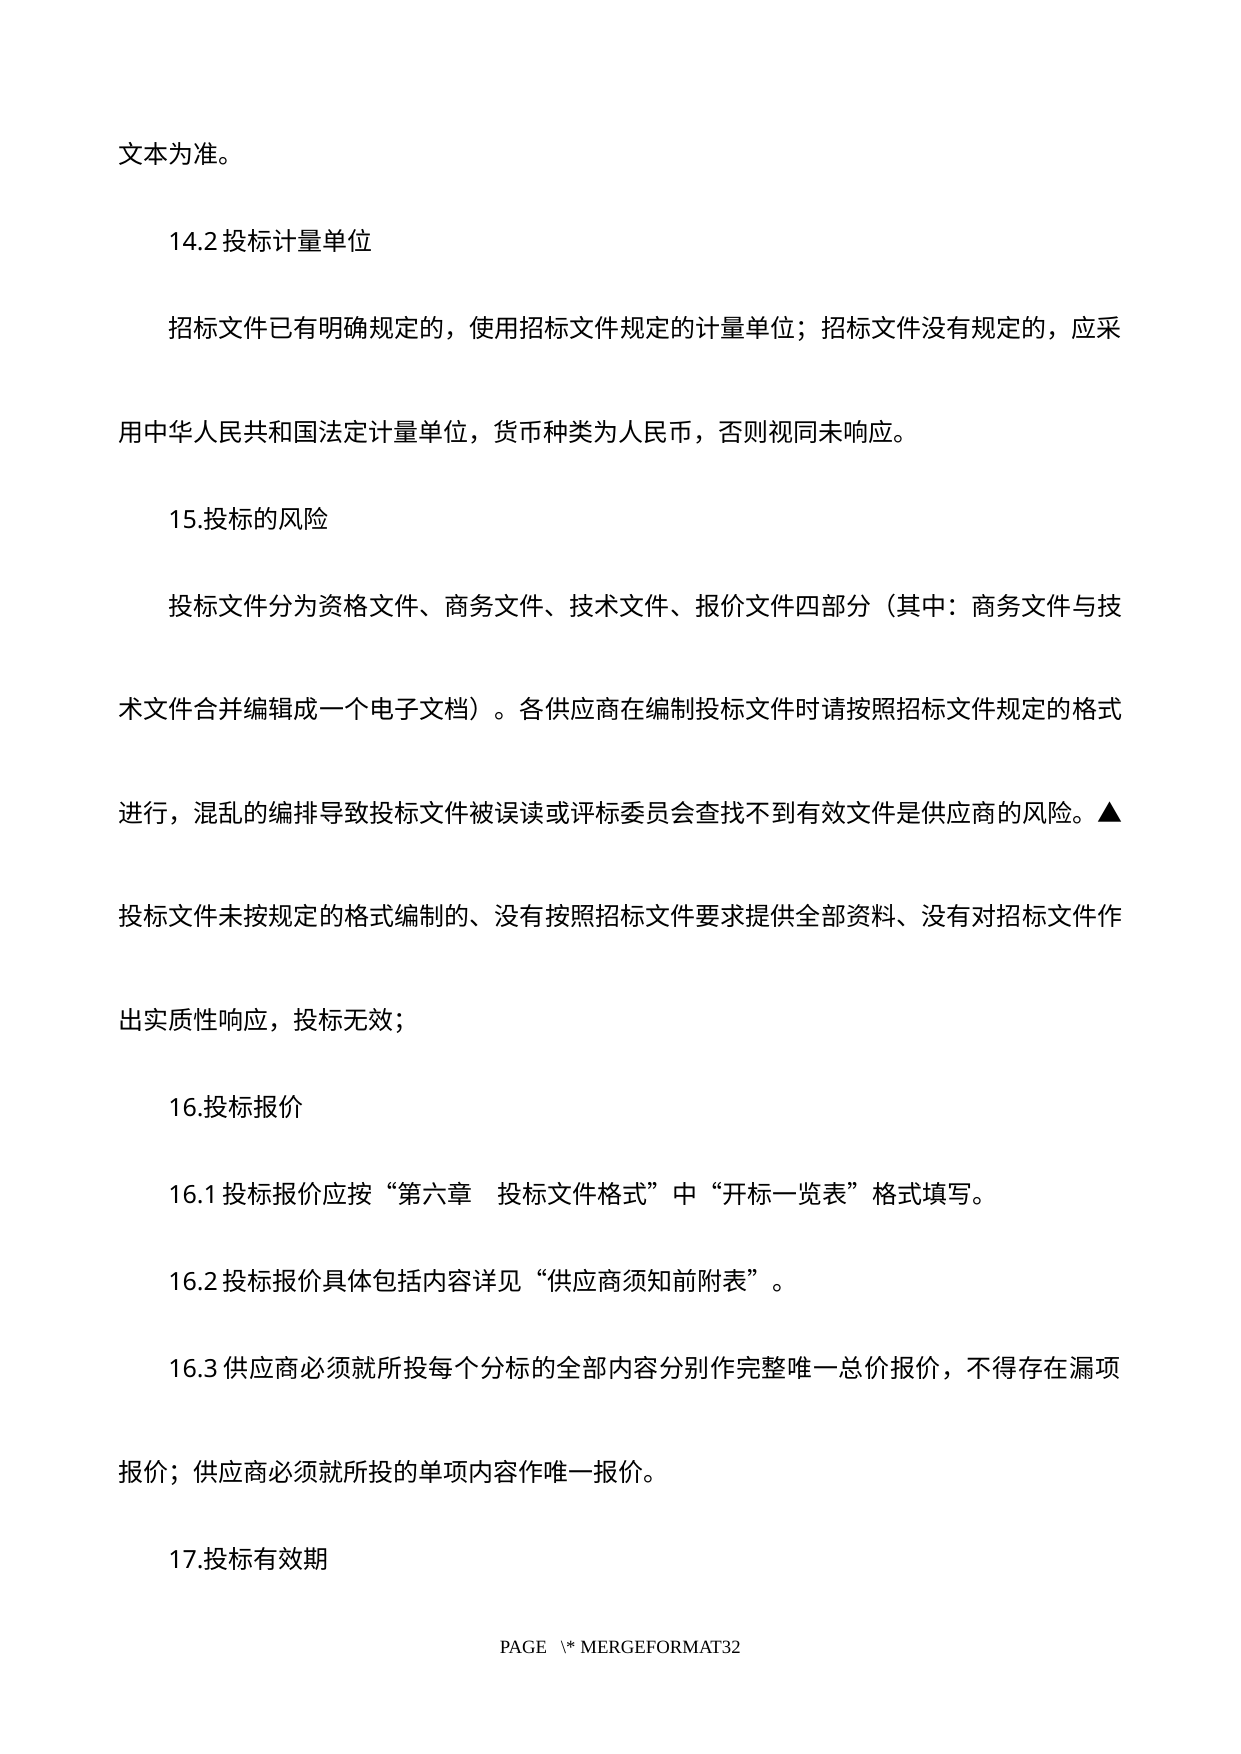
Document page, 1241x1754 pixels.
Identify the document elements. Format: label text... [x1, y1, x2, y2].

text 招标文件已有明确规定的，使用招标文件规定的计量单位；招标文件没有规定的，应采用中华人民共和国法定计量单位，货币种类为人民币，否则视同未响应。 [118, 293, 1122, 465]
text 15.投标的风险 [118, 483, 1122, 552]
text 16.投标报价 [118, 1071, 1122, 1140]
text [118, 118, 1122, 187]
text 投标文件分为资格文件、商务文件、技术文件、报价文件四部分（其中：商务文件与技术文件合并编辑成一个电子文档）。各供应商在编制投标文件时请按照招标文件规定的格式进行，混乱的编排导致投标文件被误读或评标委员会查找不到有效文件是供应商的风险。▲投标文件未按规定的格式编制的、没有按照招标文件要求提供全部资料、没有对招标文件作出实质性响应，投标无效； [118, 570, 1122, 1053]
text 16.3供应商必须就所投每个分标的全部内容分别作完整唯一总价报价，不得存在漏项报价；供应商必须就所投的单项内容作唯一报价。 [118, 1332, 1122, 1505]
text 14.2投标计量单位 [118, 206, 1122, 274]
text 16.1投标报价应按“第六章 投标文件格式”中“开标一览表”格式填写。 [118, 1158, 1122, 1227]
text 16.2投标报价具体包括内容详见“供应商须知前附表”。 [118, 1245, 1122, 1314]
text 17.投标有效期 [118, 1523, 1122, 1592]
